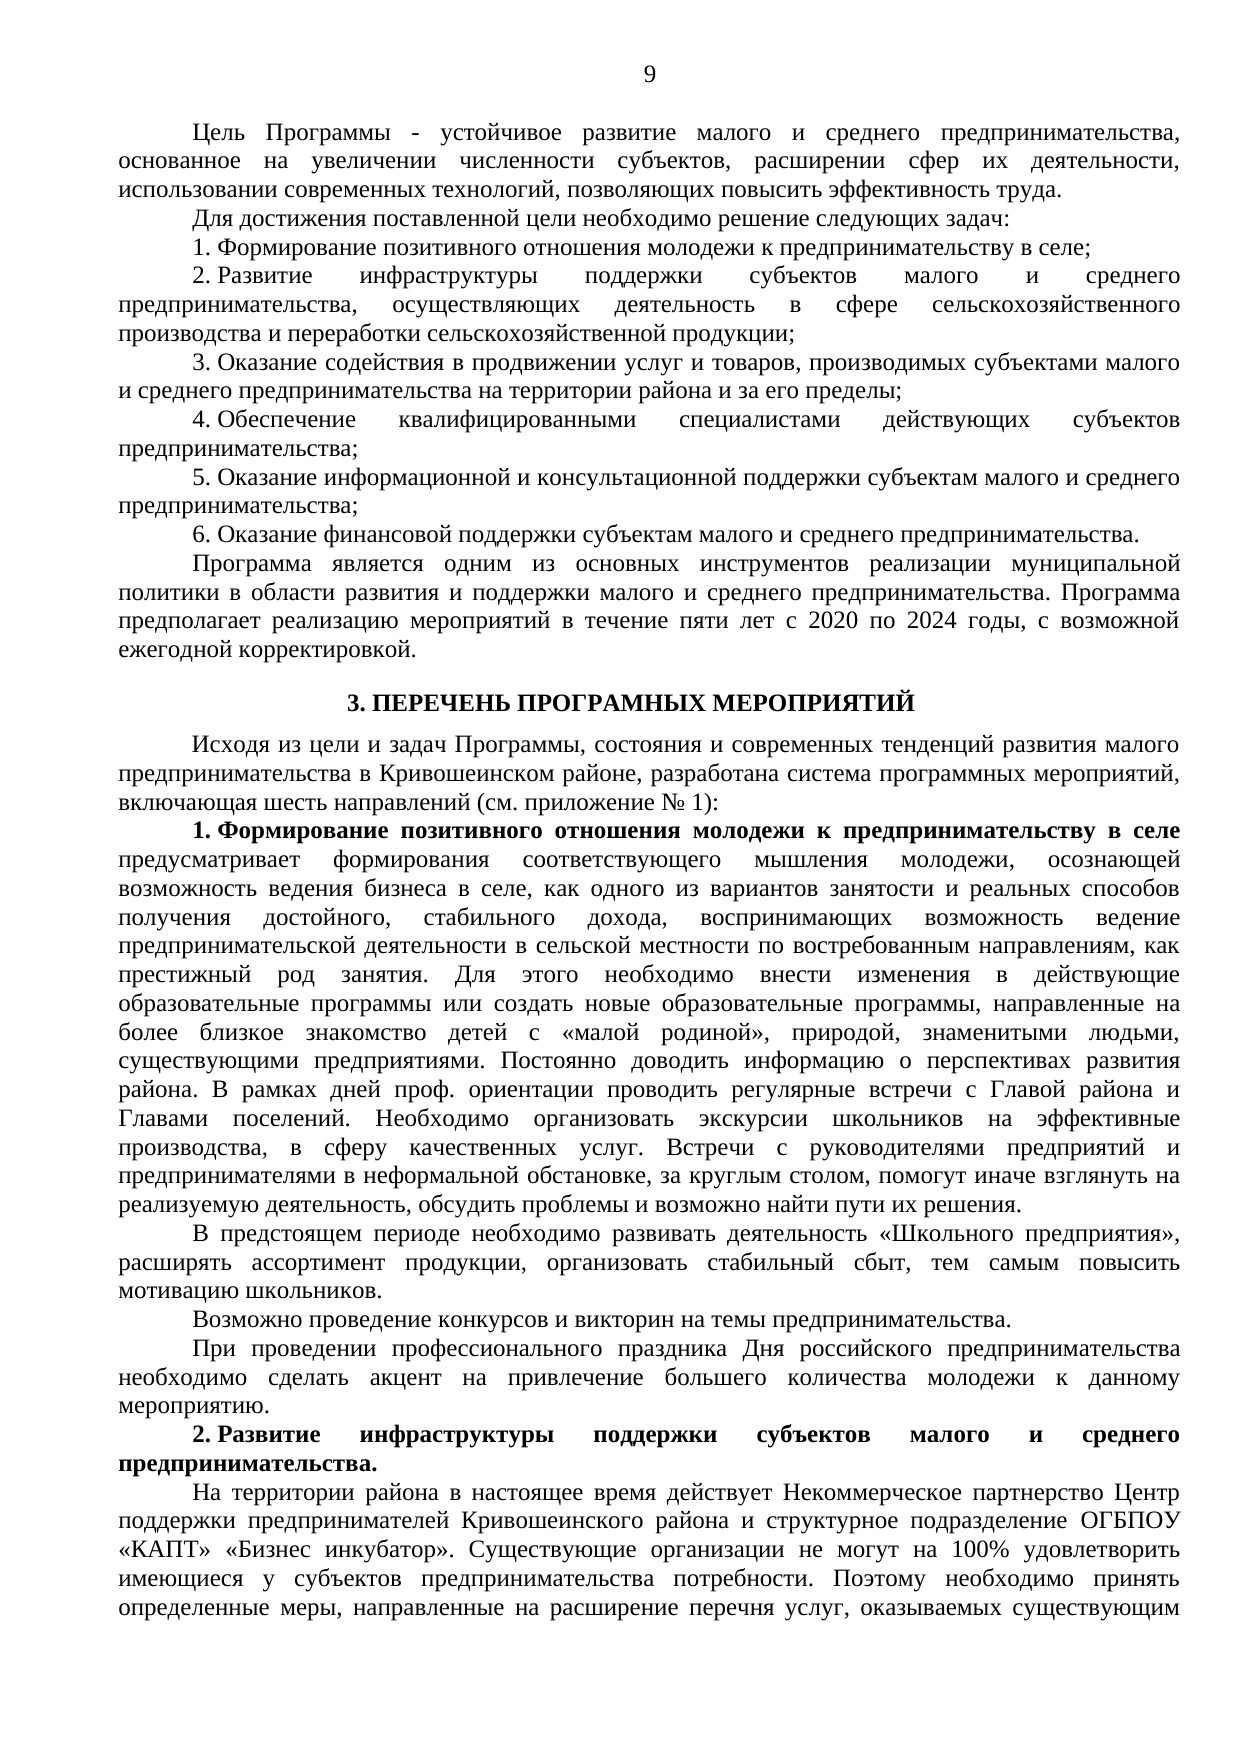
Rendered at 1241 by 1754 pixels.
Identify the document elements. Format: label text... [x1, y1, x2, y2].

list Оказание содействия в продвижении услуг и товаров, производимых субъектами малого и среднего предпринимательства на территории района и за его пределы; [118, 347, 1181, 404]
list Развитие инфраструктуры поддержки субъектов малого и среднего предпринимательства, осуществляющих деятельность в сфере сельскохозяйственного производства и переработки сельскохозяйственной продукции; [118, 260, 1181, 347]
list Развитие инфраструктуры поддержки субъектов малого и среднего предпринимательства. [118, 1419, 1181, 1477]
list Оказание финансовой поддержки субъектам малого и среднего предпринимательства. [118, 519, 1181, 548]
list Оказание информационной и консультационной поддержки субъектам малого и среднего предпринимательства; [118, 462, 1181, 519]
text Для достижения поставленной цели необходимо решение следующих задач: [118, 203, 1181, 232]
text При проведении профессионального праздника Дня российского предпринимательства необходимо сделать акцент на привлечение большего количества молодежи к данному мероприятию. [118, 1333, 1181, 1419]
list ПЕРЕЧЕНЬ ПРОГРАМНЫХ МЕРОПРИЯТИЙ [81, 688, 1181, 717]
list Формирование позитивного отношения молодежи к предпринимательству в селе предусматривает формирования соответствующего мышления молодежи, осознающей возможность ведения бизнеса в селе, как одного из вариантов занятости и реальных способов получения достойного, стабильного дохода, воспринимающих возможность ведение предпринимательской деятельности в сельской местности по востребованным направлениям, как престижный род занятия. Для этого необходимо внести изменения в действующие образовательные программы или создать новые образовательные программы, направленные на более близкое знакомство детей с «малой родиной», природой, знаменитыми людьми, существующими предприятиями. Постоянно доводить информацию о перспективах развития района. В рамках дней проф. ориентации проводить регулярные встречи с Главой района и Главами поселений. Необходимо организовать экскурсии школьников на эффективные производства, в сферу качественных услуг. Встречи с руководителями предприятий и предпринимателями в неформальной обстановке, за круглым столом, помогут иначе взглянуть на реализуемую деятельность, обсудить проблемы и возможно найти пути их решения. [118, 815, 1181, 1218]
text Исходя из цели и задач Программы, состояния и современных тенденций развития малого предпринимательства в Кривошеинском районе, разработана система программных мероприятий, включающая шесть направлений (см. приложение № 1): [118, 729, 1181, 815]
text В предстоящем периоде необходимо развивать деятельность «Школьного предприятия», расширять ассортимент продукции, организовать стабильный сбыт, тем самым повысить мотивацию школьников. [118, 1218, 1181, 1304]
text Цель Программы - устойчивое развитие малого и среднего предпринимательства, основанное на увеличении численности субъектов, расширении сфер их деятельности, использовании современных технологий, позволяющих повысить эффективность труда. [118, 117, 1181, 203]
text Программа является одним из основных инструментов реализации муниципальной политики в области развития и поддержки малого и среднего предпринимательства. Программа предполагает реализацию мероприятий в течение пяти лет с 2020 по 2024 годы, с возможной ежегодной корректировкой. [118, 548, 1181, 663]
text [118, 1477, 1181, 1620]
list Формирование позитивного отношения молодежи к предпринимательству в селе; [118, 232, 1181, 260]
text Возможно проведение конкурсов и викторин на темы предпринимательства. [118, 1304, 1181, 1333]
list Обеспечение квалифицированными специалистами действующих субъектов предпринимательства; [118, 404, 1181, 462]
